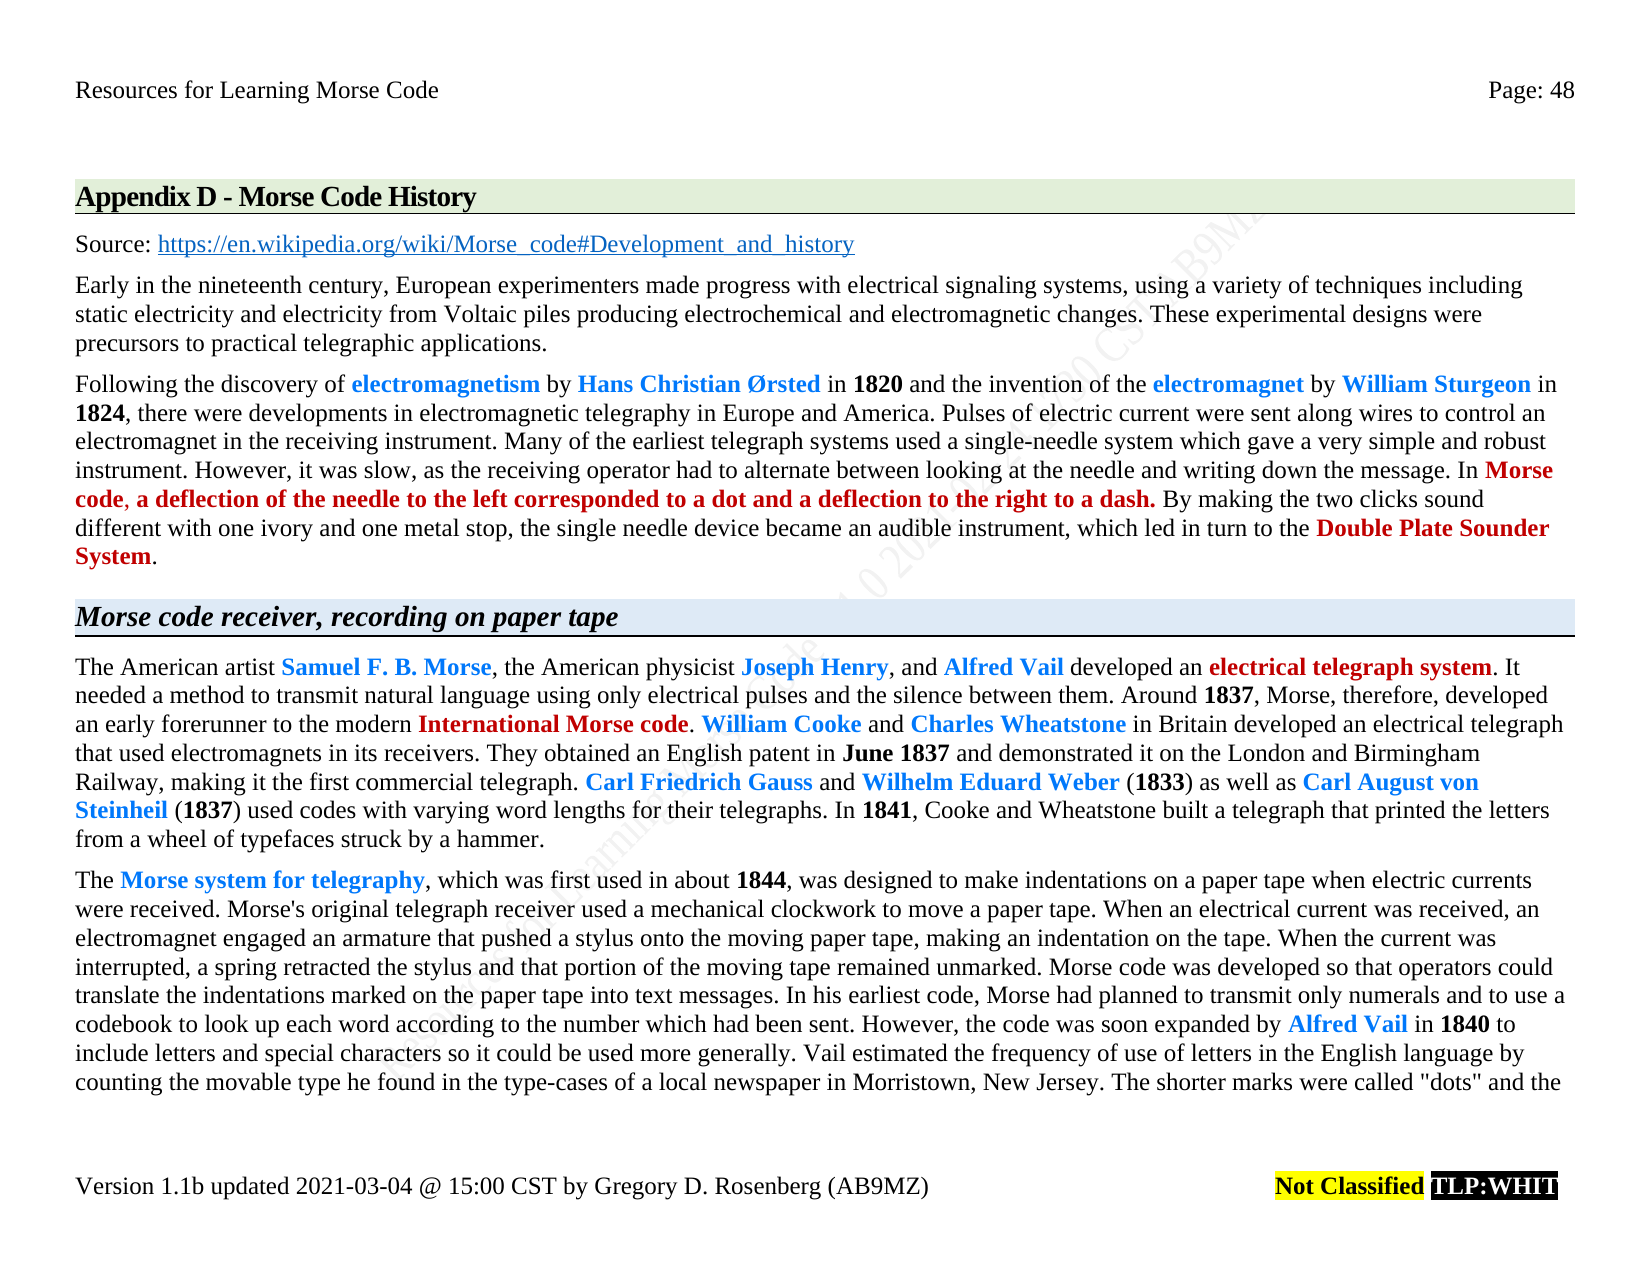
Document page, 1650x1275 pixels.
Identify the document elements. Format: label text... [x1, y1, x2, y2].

text Source: https://en.wikipedia.org/wiki/Morse_code#Development_and_history [75, 229, 1575, 258]
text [75, 865, 1575, 1095]
subtitle Appendix D - Morse Code History [75, 179, 1575, 213]
subtitle Morse code receiver, recording on paper tape [75, 599, 1575, 635]
text Early in the nineteenth century, European experimenters made progress with electrical signaling systems, using a variety of techniques including static electricity and electricity from Voltaic piles producing electrochemical and electromagnetic changes. These experimental designs were precursors to practical telegraphic applications. [75, 270, 1575, 356]
text The American artist Samuel F. B. Morse, the American physicist Joseph Henry, and Alfred Vail developed an electrical telegraph system. It needed a method to transmit natural language using only electrical pulses and the silence between them. Around 1837, Morse, therefore, developed an early forerunner to the modern International Morse code. William Cooke and Charles Wheatstone in Britain developed an electrical telegraph that used electromagnets in its receivers. They obtained an English patent in June 1837 and demonstrated it on the London and Birmingham Railway, making it the first commercial telegraph. Carl Friedrich Gauss and Wilhelm Eduard Weber (1833) as well as Carl August von Steinheil (1837) used codes with varying word lengths for their telegraphs. In 1841, Cooke and Wheatstone built a telegraph that printed the letters from a wheel of typefaces struck by a hammer. [75, 652, 1575, 853]
text Following the discovery of electromagnetism by Hans Christian Ørsted in 1820 and the invention of the electromagnet by William Sturgeon in 1824, there were developments in electromagnetic telegraphy in Europe and America. Pulses of electric current were sent along wires to control an electromagnet in the receiving instrument. Many of the earliest telegraph systems used a single-needle system which gave a very simple and robust instrument. However, it was slow, as the receiving operator had to alternate between looking at the needle and writing down the message. In Morse code, a deflection of the needle to the left corresponded to a dot and a deflection to the right to a dash. By making the two clicks sound different with one ivory and one metal stop, the single needle device became an audible instrument, which led in turn to the Double Plate Sounder System. [75, 369, 1575, 570]
